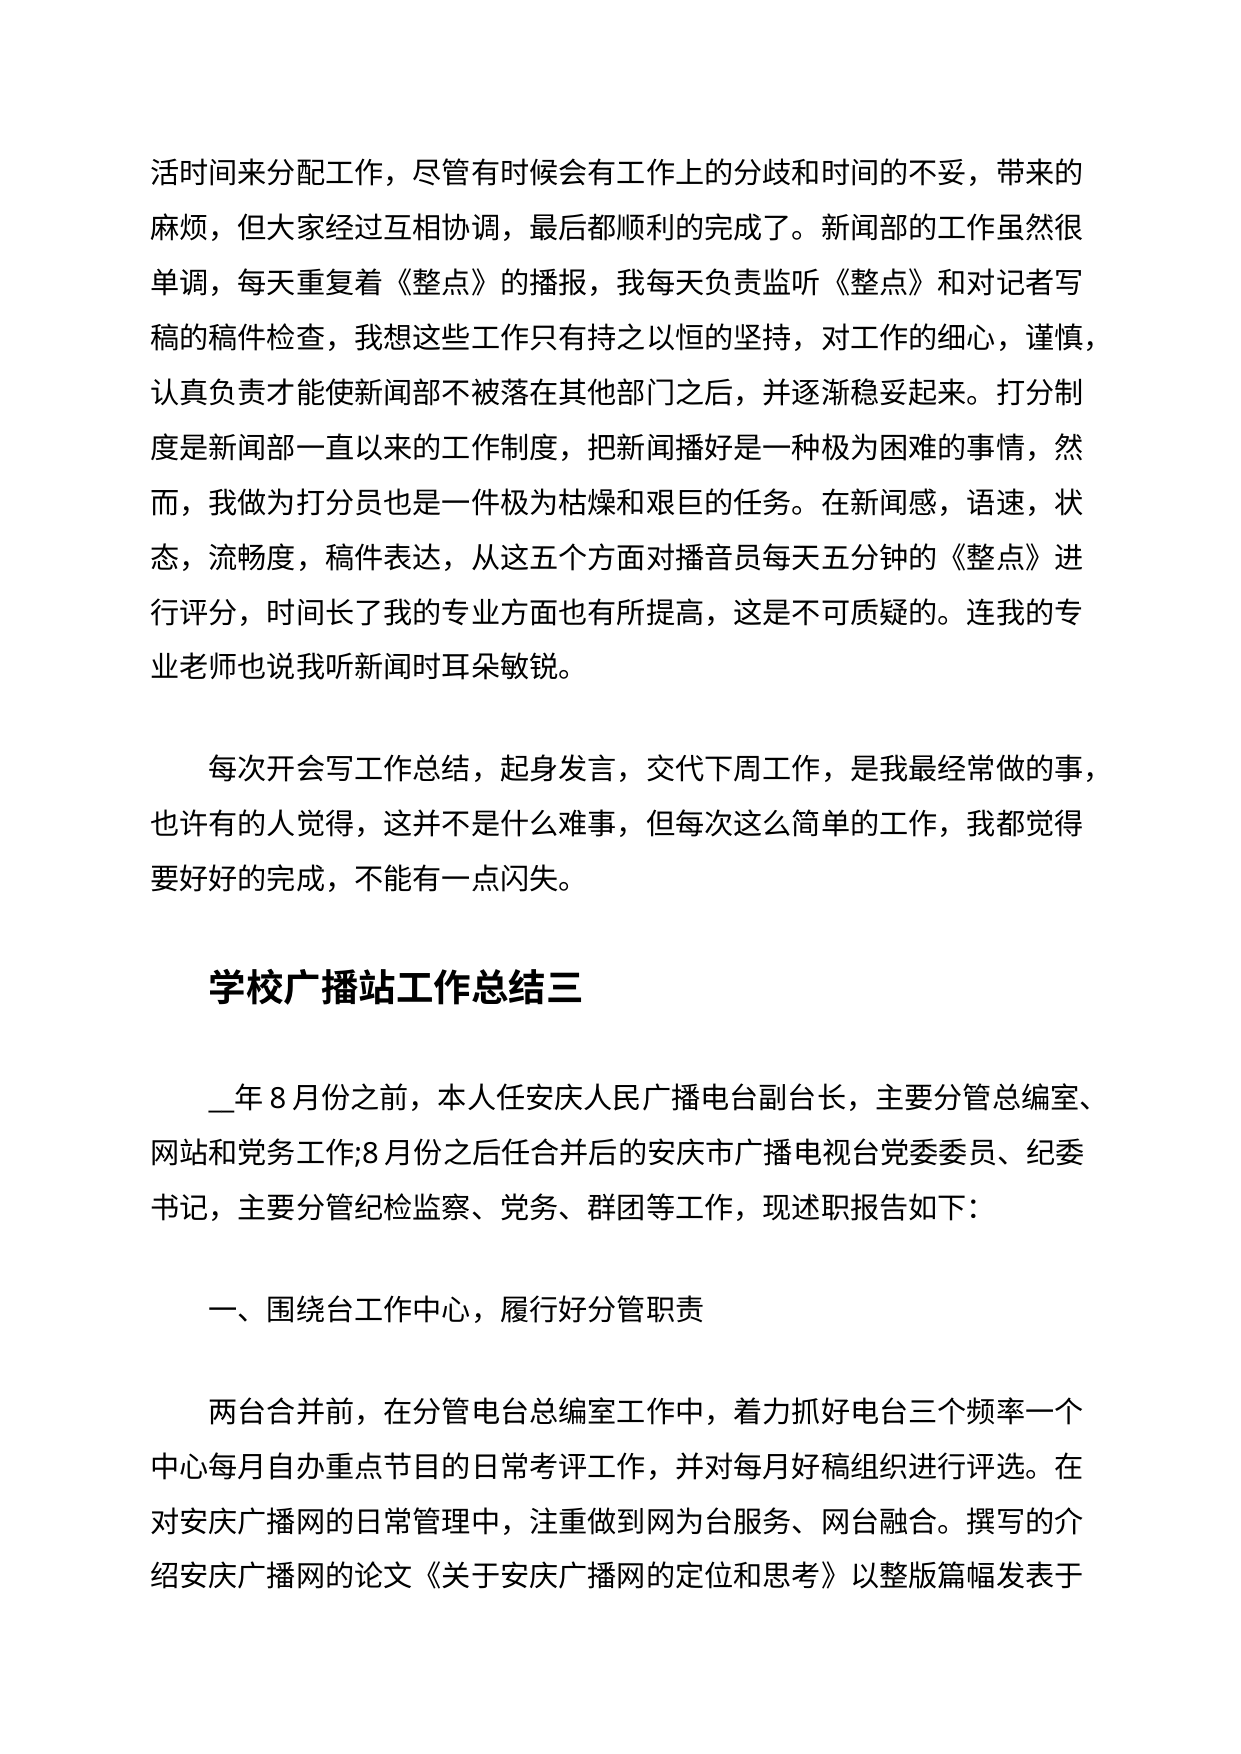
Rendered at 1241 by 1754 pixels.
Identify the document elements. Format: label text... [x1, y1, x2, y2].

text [150, 150, 1090, 686]
text 一、围绕台工作中心，履行好分管职责 [150, 1287, 1090, 1329]
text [150, 1388, 1090, 1595]
text 每次开会写工作总结，起身发言，交代下周工作，是我最经常做的事，也许有的人觉得，这并不是什么难事，但每次这么简单的工作，我都觉得要好好的完成，不能有一点闪失。 [150, 746, 1090, 898]
text 学校广播站工作总结三 [150, 957, 1090, 1012]
text __年8月份之前，本人任安庆人民广播电台副台长，主要分管总编室、网站和党务工作;8月份之后任合并后的安庆市广播电视台党委委员、纪委书记，主要分管纪检监察、党务、群团等工作，现述职报告如下： [150, 1075, 1090, 1227]
